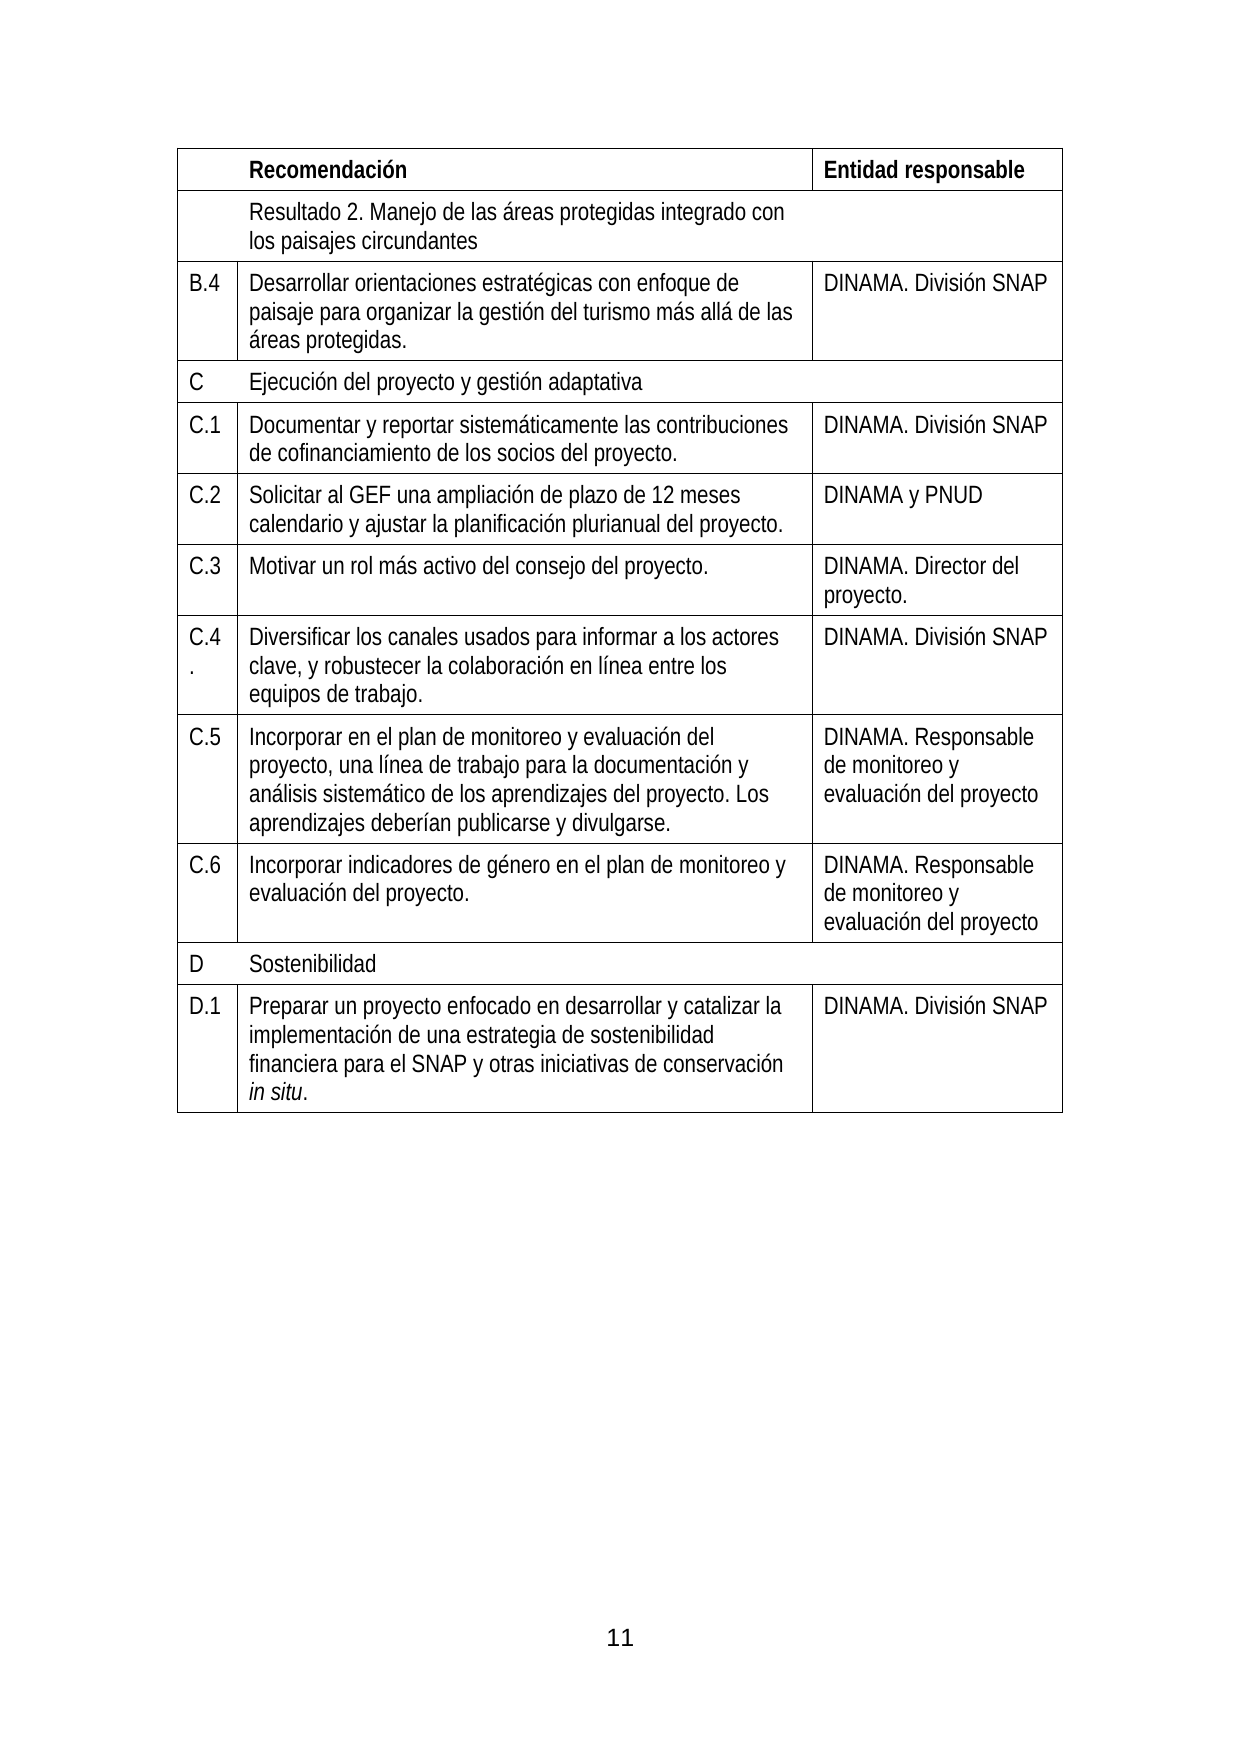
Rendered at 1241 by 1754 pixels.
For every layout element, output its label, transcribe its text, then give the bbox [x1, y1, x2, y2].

table_cell [178, 191, 238, 261]
table_cell DINAMA. Responsable de monitoreo y evaluación del proyecto [813, 844, 1062, 942]
table_cell DINAMA. División SNAP [813, 262, 1062, 360]
table_cell [812, 943, 1062, 984]
table_cell Sostenibilidad [238, 943, 812, 984]
table_cell C.6 [178, 844, 237, 942]
table_cell Incorporar indicadores de género en el plan de monitoreo y evaluación del proyecto. [238, 844, 812, 942]
table_header [178, 149, 238, 190]
table_cell D.1 [178, 985, 237, 1112]
table_cell C.1 [178, 403, 237, 473]
table_cell DINAMA. Director del proyecto. [813, 545, 1062, 615]
table_cell Incorporar en el plan de monitoreo y evaluación del proyecto, una línea de trabajo para la documentación y análisis sistemático de los aprendizajes del proyecto. Los aprendizajes deberían publicarse y divulgarse. [238, 715, 812, 842]
table_cell C [178, 361, 238, 402]
table_cell B.4 [178, 262, 237, 360]
table_cell C.4. [178, 616, 237, 714]
table_cell DINAMA. División SNAP [813, 616, 1062, 714]
table_cell DINAMA. Responsable de monitoreo y evaluación del proyecto [813, 715, 1062, 842]
table_cell C.5 [178, 715, 237, 842]
table_cell DINAMA. División SNAP [813, 403, 1062, 473]
table_cell Diversificar los canales usados para informar a los actores clave, y robustecer la colaboración en línea entre los equipos de trabajo. [238, 616, 812, 714]
table_cell DINAMA. División SNAP [813, 985, 1062, 1112]
table_header Entidad responsable [813, 149, 1062, 190]
table_header Recomendación [238, 149, 812, 190]
table_cell Documentar y reportar sistemáticamente las contribuciones de cofinanciamiento de los socios del proyecto. [238, 403, 812, 473]
table_cell Motivar un rol más activo del consejo del proyecto. [238, 545, 812, 615]
table_cell Desarrollar orientaciones estratégicas con enfoque de paisaje para organizar la gestión del turismo más allá de las áreas protegidas. [238, 262, 812, 360]
table_cell Solicitar al GEF una ampliación de plazo de 12 meses calendario y ajustar la planificación plurianual del proyecto. [238, 474, 812, 544]
table_cell DINAMA y PNUD [813, 474, 1062, 544]
table_cell Resultado 2. Manejo de las áreas protegidas integrado con los paisajes circundantes [238, 191, 812, 261]
table_cell Ejecución del proyecto y gestión adaptativa [238, 361, 812, 402]
table_cell C.2 [178, 474, 237, 544]
table_cell [812, 191, 1062, 261]
table_cell [812, 361, 1062, 402]
table_cell D [178, 943, 238, 984]
table_cell Preparar un proyecto enfocado en desarrollar y catalizar la implementación de una estrategia de sostenibilidad financiera para el SNAP y otras iniciativas de conservación in situ. [238, 985, 812, 1112]
table_cell C.3 [178, 545, 237, 615]
